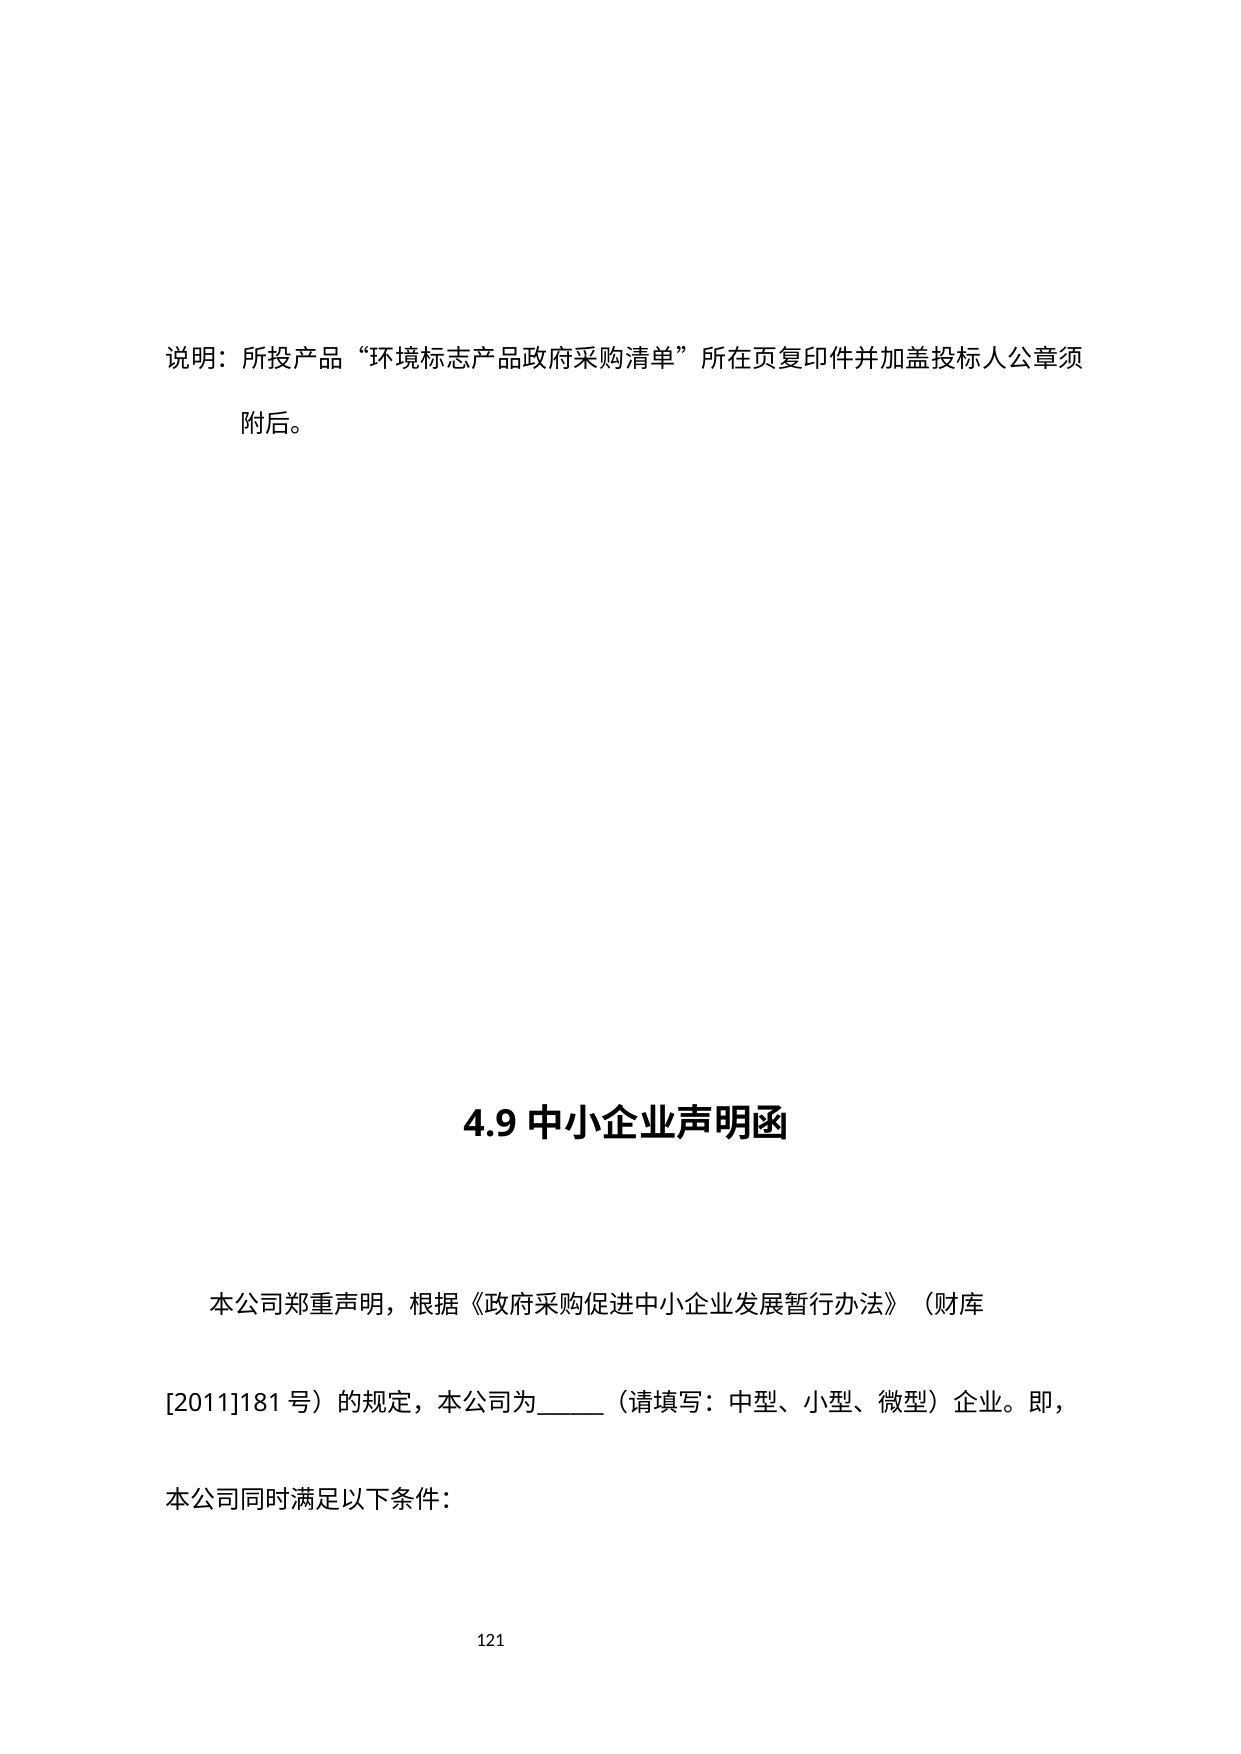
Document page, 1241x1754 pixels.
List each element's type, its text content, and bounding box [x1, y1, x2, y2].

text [165, 1270, 1087, 1530]
text 说明：所投产品“环境标志产品政府采购清单”所在页复印件并加盖投标人公章须附后。 [165, 324, 1087, 454]
text 4.9 中小企业声明函 [165, 1087, 1087, 1152]
